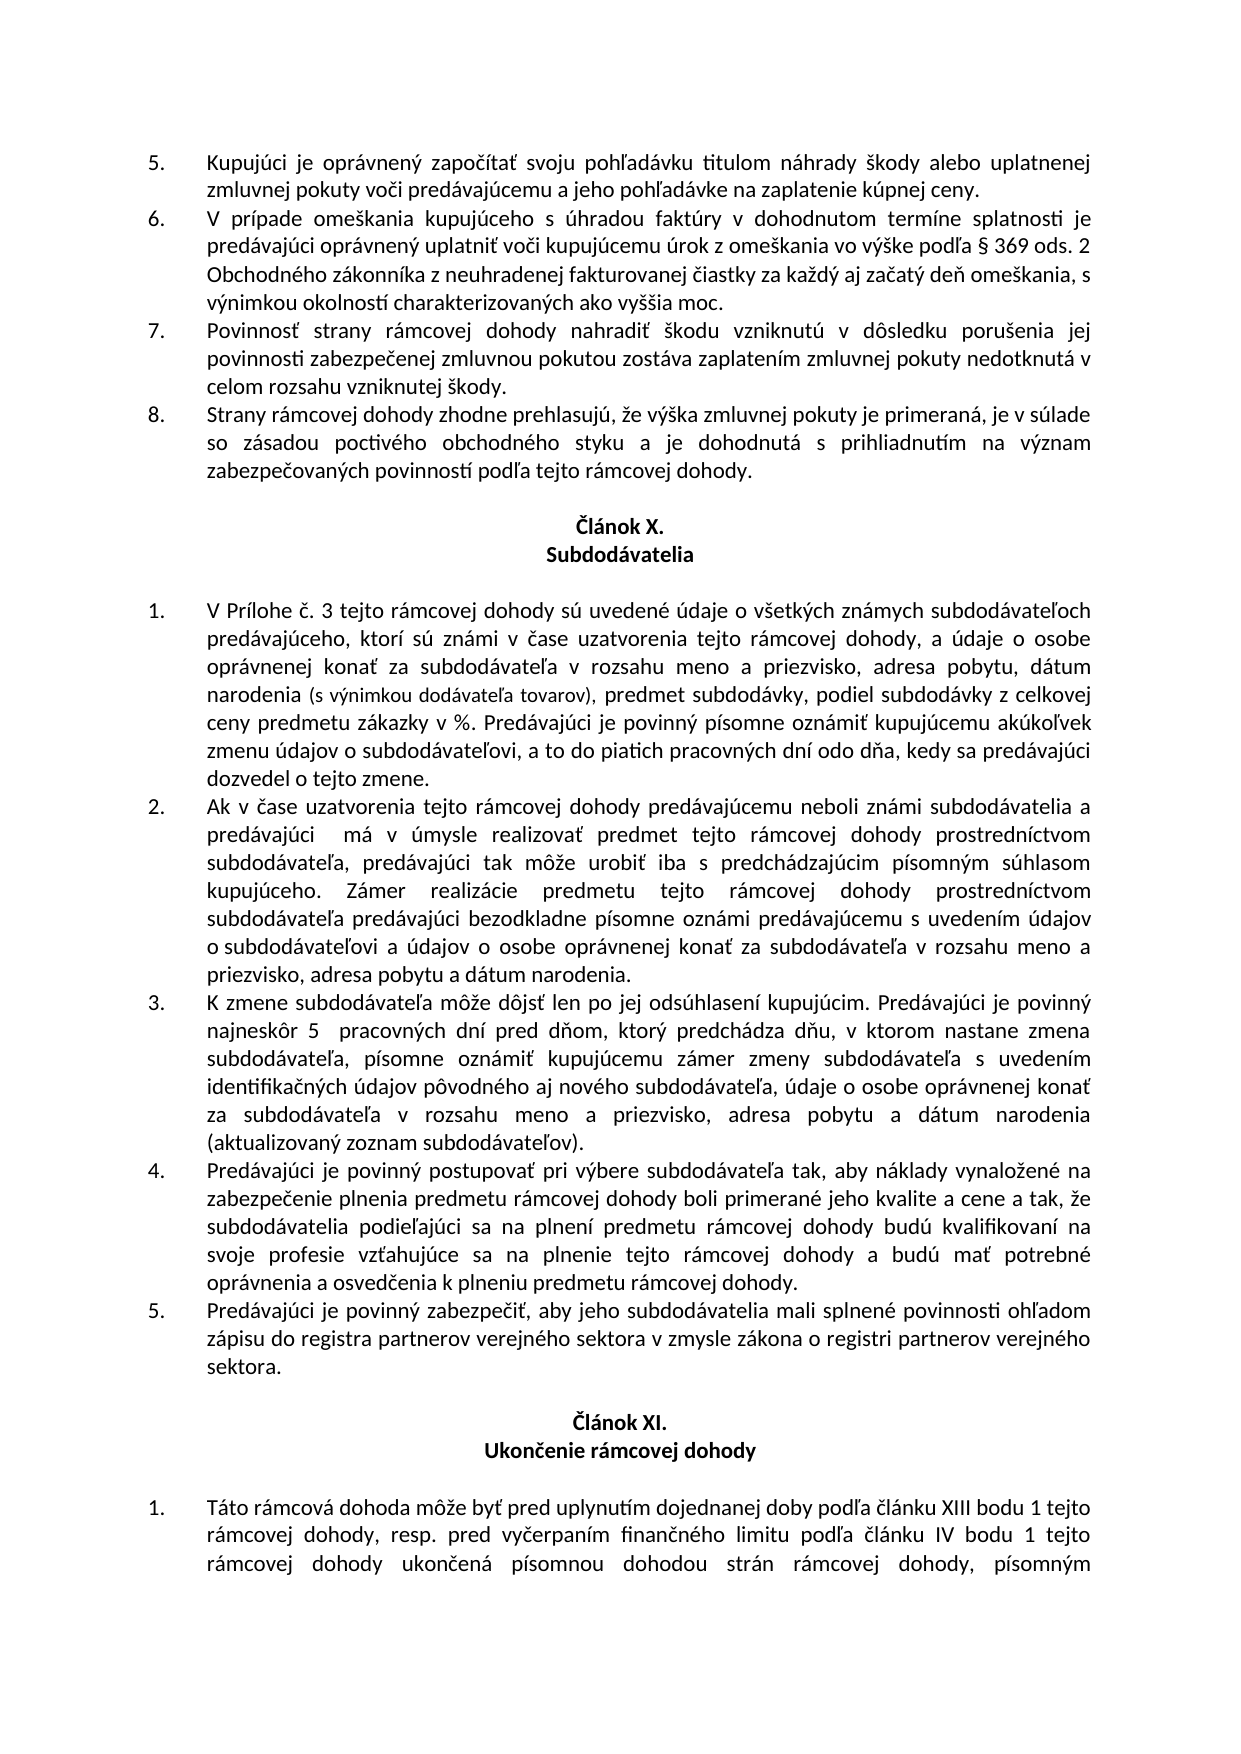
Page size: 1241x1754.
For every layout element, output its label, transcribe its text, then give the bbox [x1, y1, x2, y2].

list Kupujúci je oprávnený započítať svoju pohľadávku titulom náhrady škody alebo uplatnenej zmluvnej pokuty voči predávajúcemu a jeho pohľadávke na zaplatenie kúpnej ceny. [148, 148, 1093, 204]
text Ukončenie rámcovej dohody [148, 1437, 1093, 1464]
list Povinnosť strany rámcovej dohody nahradiť škodu vzniknutú v dôsledku porušenia jej povinnosti zabezpečenej zmluvnou pokutou zostáva zaplatením zmluvnej pokuty nedotknutá v celom rozsahu vzniknutej škody. [148, 316, 1093, 400]
text 1. V Prílohe č. 3 tejto rámcovej dohody sú uvedené údaje o všetkých známych subdodávateľoch predávajúceho, ktorí sú známi v čase uzatvorenia tejto rámcovej dohody, a údaje o osobe oprávnenej konať za subdodávateľa v rozsahu meno a priezvisko, adresa pobytu, dátum narodenia (s výnimkou dodávateľa tovarov), predmet subdodávky, podiel subdodávky z celkovej ceny predmetu zákazky v %. Predávajúci je povinný písomne oznámiť kupujúcemu akúkoľvek zmenu údajov o subdodávateľovi, a to do piatich pracovných dní odo dňa, kedy sa predávajúci dozvedel o tejto zmene. [148, 596, 1093, 792]
list Strany rámcovej dohody zhodne prehlasujú, že výška zmluvnej pokuty je primeraná, je v súlade so zásadou poctivého obchodného styku a je dohodnutá s prihliadnutím na význam zabezpečovaných povinností podľa tejto rámcovej dohody. [148, 400, 1093, 484]
text 5. Predávajúci je povinný zabezpečiť, aby jeho subdodávatelia mali splnené povinnosti ohľadom zápisu do registra partnerov verejného sektora v zmysle zákona o registri partnerov verejného sektora. [148, 1296, 1093, 1381]
text 4. Predávajúci je povinný postupovať pri výbere subdodávateľa tak, aby náklady vynaložené na zabezpečenie plnenia predmetu rámcovej dohody boli primerané jeho kvalite a cene a tak, že subdodávatelia podieľajúci sa na plnení predmetu rámcovej dohody budú kvalifikovaní na svoje profesie vzťahujúce sa na plnenie tejto rámcovej dohody a budú mať potrebné oprávnenia a osvedčenia k plneniu predmetu rámcovej dohody. [148, 1156, 1093, 1296]
list V prípade omeškania kupujúceho s úhradou faktúry v dohodnutom termíne splatnosti je predávajúci oprávnený uplatniť voči kupujúcemu úrok z omeškania vo výške podľa § 369 ods. 2 Obchodného zákonníka z neuhradenej fakturovanej čiastky za každý aj začatý deň omeškania, s výnimkou okolností charakterizovaných ako vyššia moc. [148, 204, 1093, 316]
text Článok XI. [148, 1408, 1093, 1437]
text 3. K zmene subdodávateľa môže dôjsť len po jej odsúhlasení kupujúcim. Predávajúci je povinný najneskôr 5 pracovných dní pred dňom, ktorý predchádza dňu, v ktorom nastane zmena subdodávateľa, písomne oznámiť kupujúcemu zámer zmeny subdodávateľa s uvedením identifikačných údajov pôvodného aj nového subdodávateľa, údaje o osobe oprávnenej konať za subdodávateľa v rozsahu meno a priezvisko, adresa pobytu a dátum narodenia (aktualizovaný zoznam subdodávateľov). [148, 988, 1093, 1156]
text Subdodávatelia [148, 540, 1093, 568]
text 2. Ak v čase uzatvorenia tejto rámcovej dohody predávajúcemu neboli známi subdodávatelia a predávajúci má v úmysle realizovať predmet tejto rámcovej dohody prostredníctvom subdodávateľa, predávajúci tak môže urobiť iba s predchádzajúcim písomným súhlasom kupujúceho. Zámer realizácie predmetu tejto rámcovej dohody prostredníctvom subdodávateľa predávajúci bezodkladne písomne oznámi predávajúcemu s uvedením údajov o subdodávateľovi a údajov o osobe oprávnenej konať za subdodávateľa v rozsahu meno a priezvisko, adresa pobytu a dátum narodenia. [148, 792, 1093, 988]
text Článok X. [148, 512, 1093, 540]
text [148, 1493, 1093, 1577]
